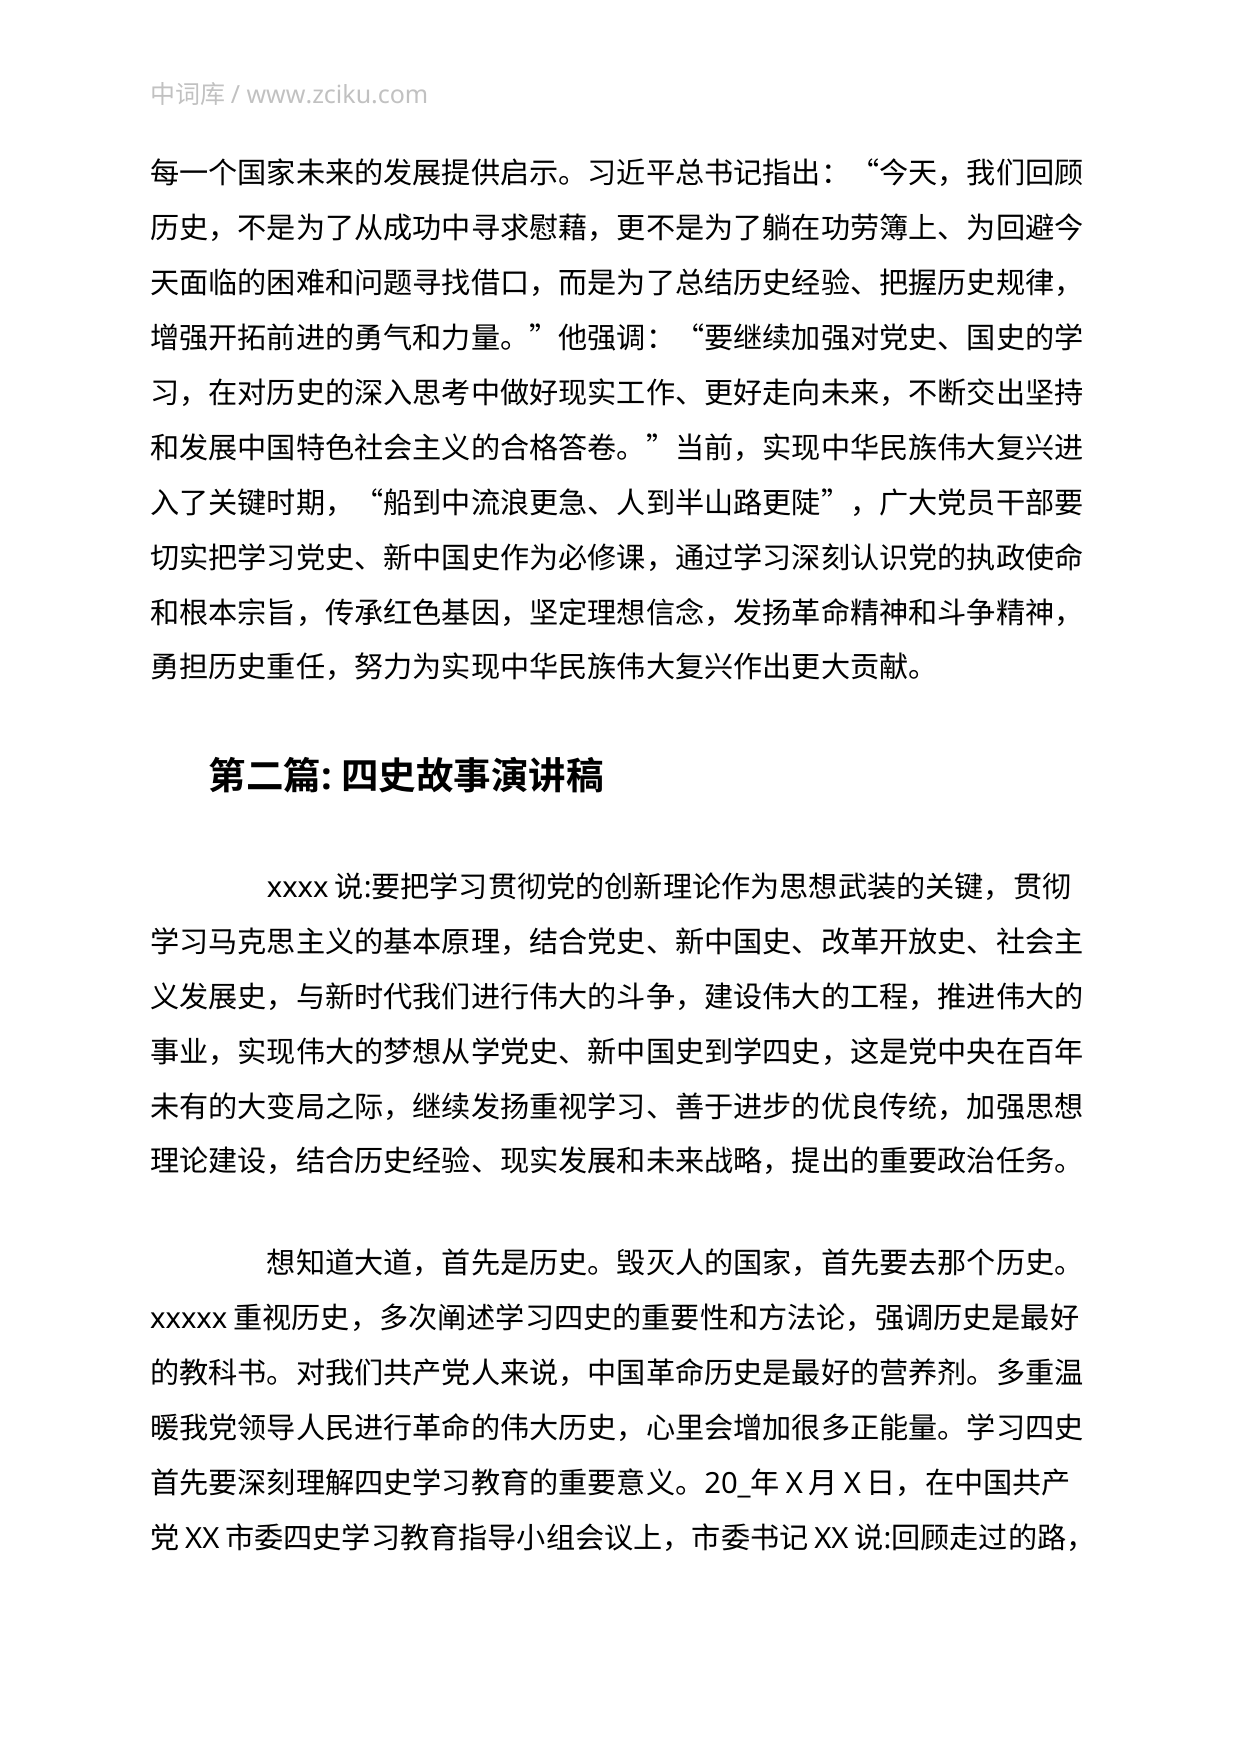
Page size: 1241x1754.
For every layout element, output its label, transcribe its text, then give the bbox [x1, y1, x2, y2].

text 第二篇: 四史故事演讲稿 [150, 746, 1090, 800]
text xxxx说:要把学习贯彻党的创新理论作为思想武装的关键，贯彻学习马克思主义的基本原理，结合党史、新中国史、改革开放史、社会主义发展史，与新时代我们进行伟大的斗争，建设伟大的工程，推进伟大的事业，实现伟大的梦想从学党史、新中国史到学四史，这是党中央在百年未有的大变局之际，继续发扬重视学习、善于进步的优良传统，加强思想理论建设，结合历史经验、现实发展和未来战略，提出的重要政治任务。 [150, 863, 1090, 1180]
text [150, 150, 1090, 686]
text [150, 1240, 1090, 1557]
